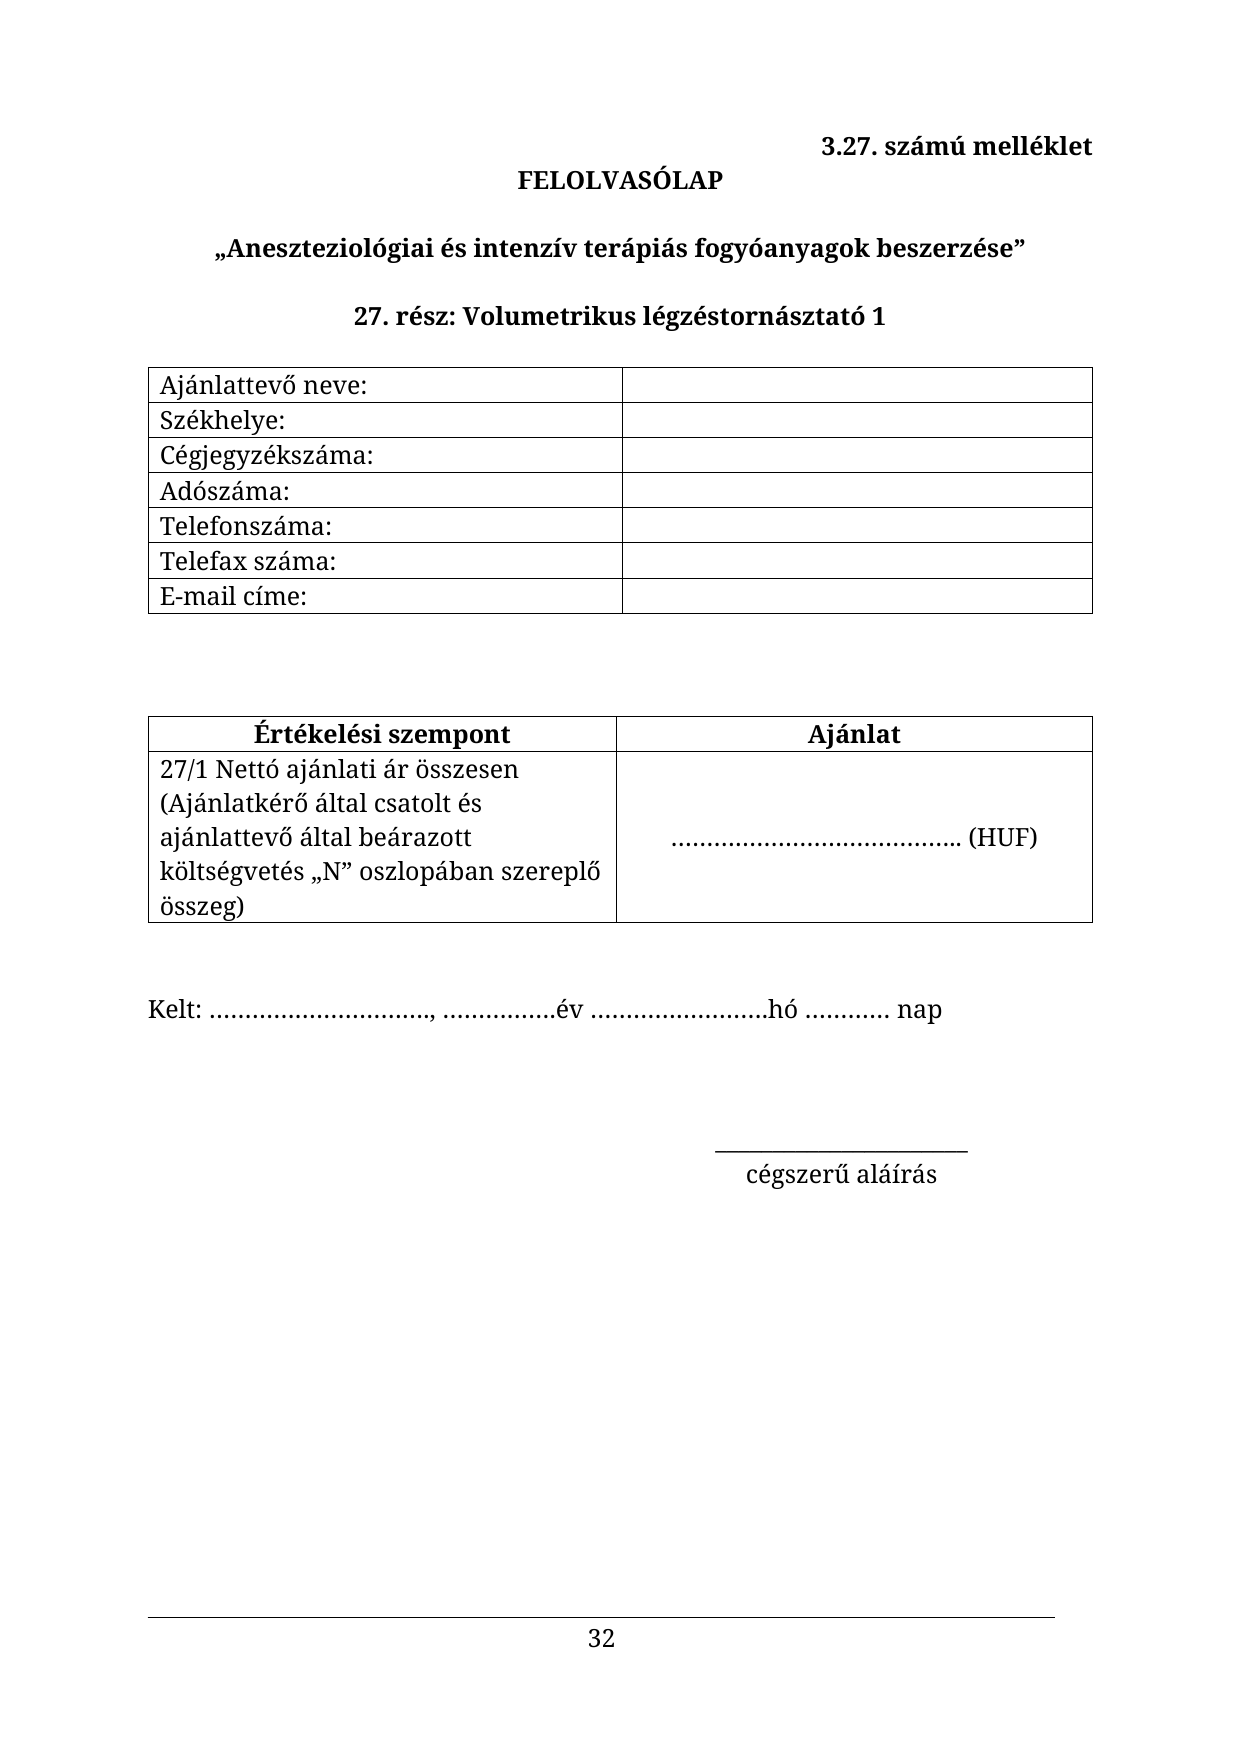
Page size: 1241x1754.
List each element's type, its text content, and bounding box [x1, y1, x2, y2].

table_cell [623, 543, 1092, 577]
text 27. rész: Volumetrikus légzéstornásztató 1 [148, 299, 1092, 333]
table_cell Telefonszáma: [149, 508, 622, 542]
table_cell Cégjegyzékszáma: [149, 438, 622, 472]
table_header Ajánlattevő neve: [149, 368, 622, 402]
text 3.27. számú melléklet [148, 128, 1092, 162]
table_cell Székhelye: [149, 403, 622, 437]
table_cell ………………………………….. (HUF) [617, 752, 1092, 922]
table_cell 27/1 Nettó ajánlati ár összesen (Ajánlatkérő által csatolt és ajánlattevő által beárazott költségvetés „N” oszlopában szereplő összeg) [149, 752, 616, 922]
table_cell [623, 473, 1092, 507]
table_header Értékelési szempont [149, 717, 616, 751]
table_cell [623, 579, 1092, 612]
table_cell [623, 508, 1092, 542]
table_cell Telefax száma: [149, 543, 622, 577]
text „Aneszteziológiai és intenzív terápiás fogyóanyagok beszerzése” [148, 231, 1092, 264]
text FELOLVASÓLAP [148, 162, 1092, 196]
table_cell [623, 438, 1092, 472]
text ______________________ [516, 1122, 1092, 1156]
text Kelt: …………………………., …………….év …………………….hó ………… nap [148, 991, 1092, 1054]
table_cell Adószáma: [149, 473, 622, 507]
table_cell E-mail címe: [149, 579, 622, 612]
table_cell [623, 403, 1092, 437]
text cégszerű aláírás [516, 1156, 1092, 1190]
table_header [623, 368, 1092, 402]
table_header Ajánlat [617, 717, 1092, 751]
